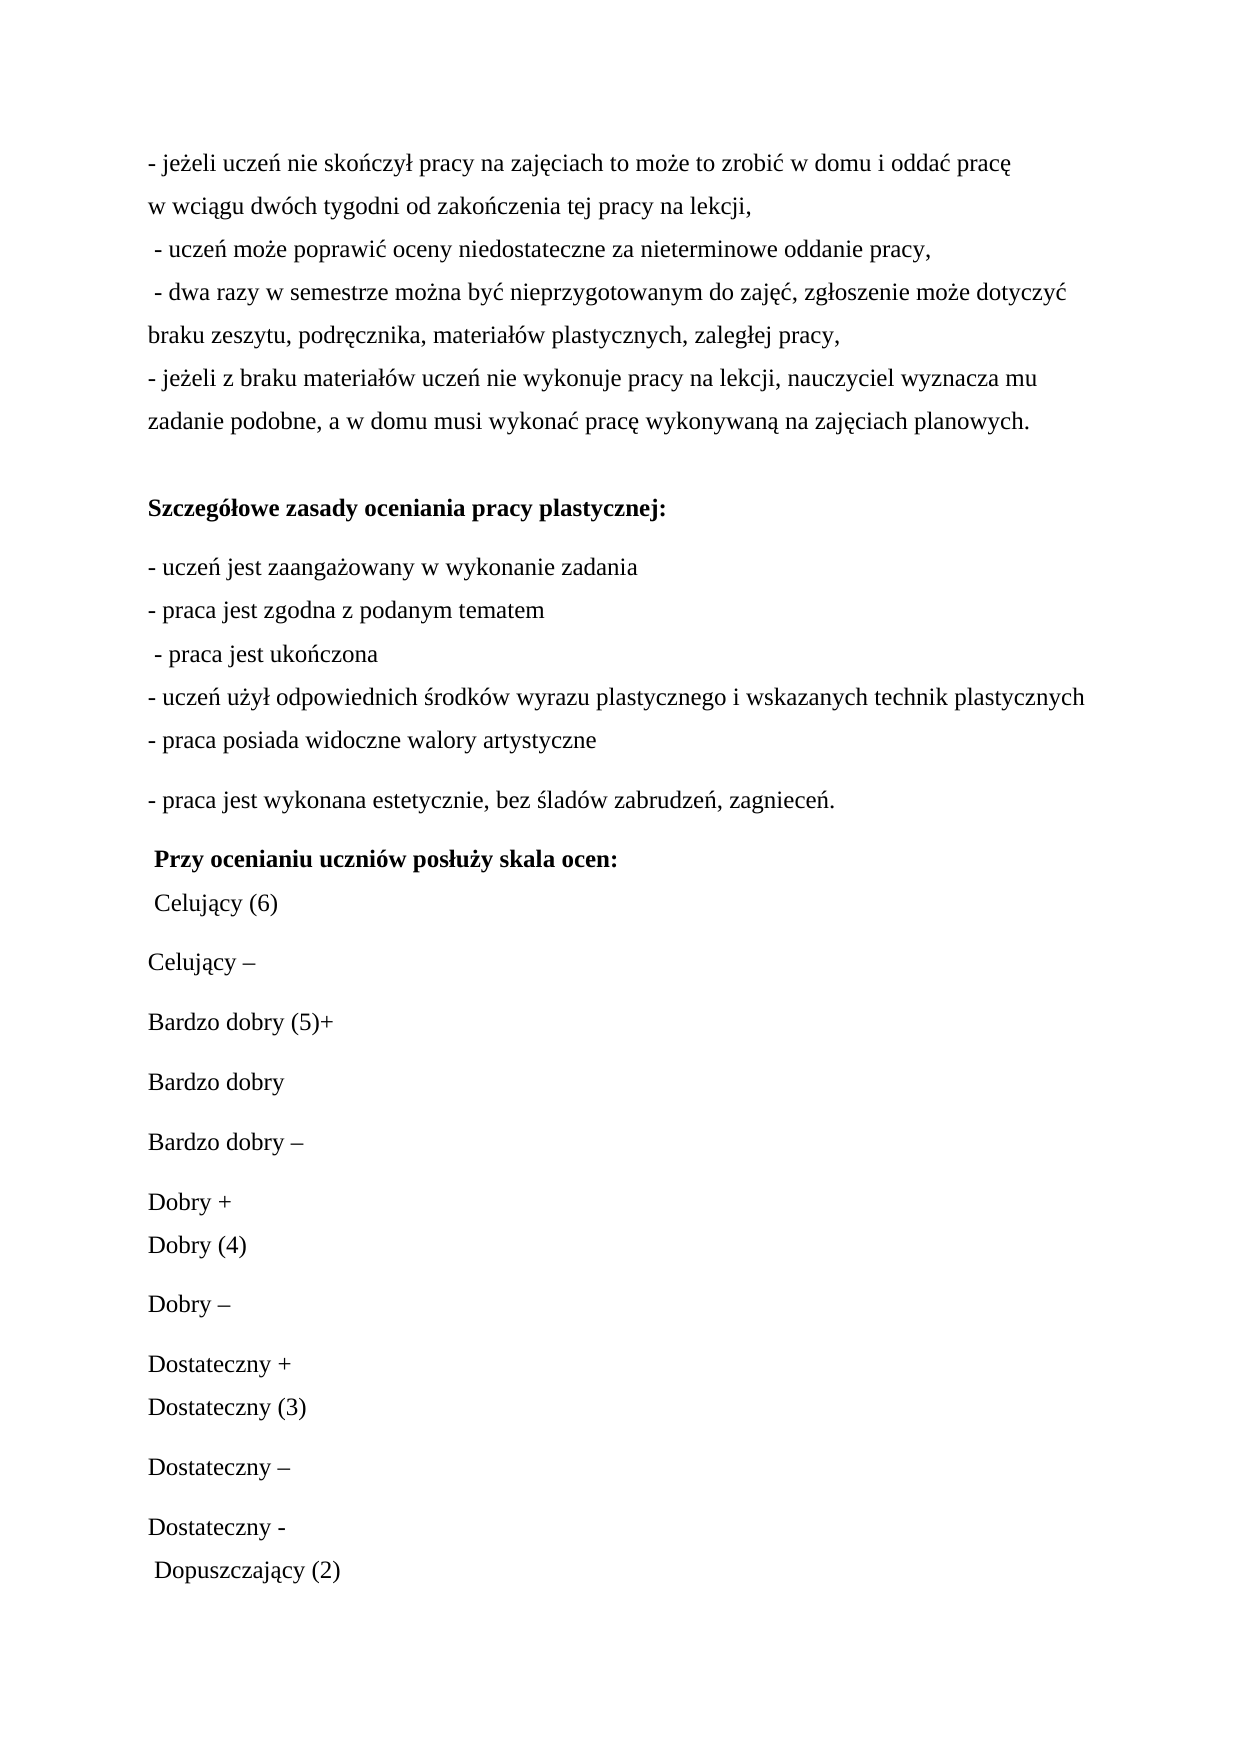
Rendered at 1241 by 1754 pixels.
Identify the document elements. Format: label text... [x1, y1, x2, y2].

text Przy ocenianiu uczniów posłuży skala ocen: Celujący (6) [148, 844, 1093, 916]
text Dobry + Dobry (4) [148, 1187, 1093, 1258]
text Dostateczny – [148, 1452, 1093, 1481]
text Dostateczny + Dostateczny (3) [148, 1349, 1093, 1421]
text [148, 148, 1093, 521]
text Dostateczny - Dopuszczający (2) [148, 1512, 1093, 1584]
text - uczeń jest zaangażowany w wykonanie zadania - praca jest zgodna z podanym tematem - praca jest ukończona - uczeń użył odpowiednich środków wyrazu plastycznego i wskazanych technik plastycznych - praca posiada widoczne walory artystyczne [148, 552, 1093, 754]
text Bardzo dobry [148, 1067, 1093, 1096]
text Bardzo dobry (5)+ [148, 1007, 1093, 1036]
text Celujący – [148, 947, 1093, 976]
text Bardzo dobry – [148, 1127, 1093, 1156]
text Dobry – [148, 1289, 1093, 1318]
text - praca jest wykonana estetycznie, bez śladów zabrudzeń, zagnieceń. [148, 785, 1093, 813]
